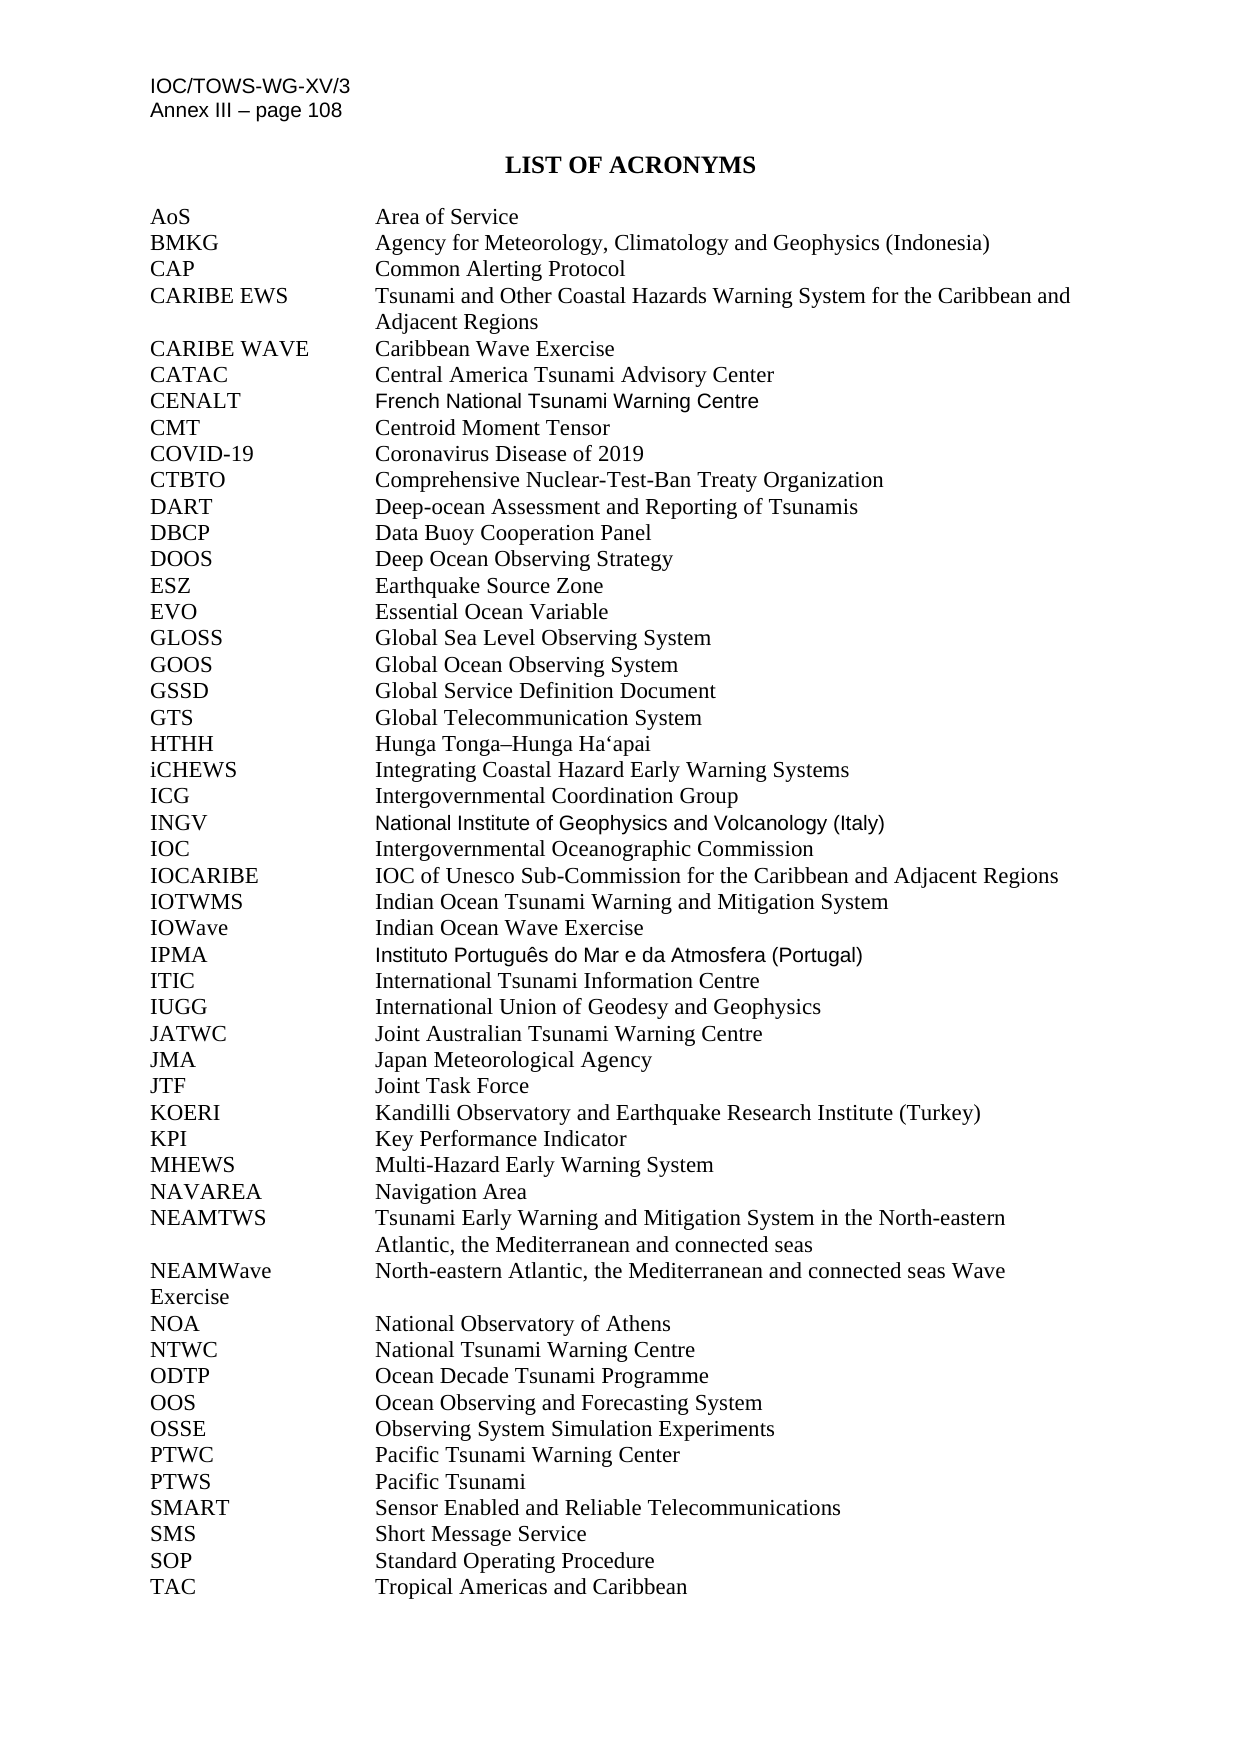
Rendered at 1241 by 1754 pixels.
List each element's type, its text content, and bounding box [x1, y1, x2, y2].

text IPMA Instituto Português do Mar e da Atmosfera (Portugal) [150, 941, 1090, 967]
text KPI Key Performance Indicator [150, 1125, 1090, 1152]
text GTS Global Telecommunication System [150, 703, 1090, 730]
text CATAC Central America Tsunami Advisory Center [150, 361, 1090, 387]
text IOTWMS Indian Ocean Tsunami Warning and Mitigation System [150, 888, 1090, 914]
text GLOSS Global Sea Level Observing System [150, 624, 1090, 651]
text CAP Common Alerting Protocol [150, 256, 1090, 282]
text JATWC Joint Australian Tsunami Warning Centre [150, 1020, 1090, 1046]
text OSSE Observing System Simulation Experiments [150, 1415, 1090, 1441]
text ICG Intergovernmental Coordination Group [150, 783, 1090, 809]
text IUGG International Union of Geodesy and Geophysics [150, 993, 1090, 1020]
text CARIBE EWS Tsunami and Other Coastal Hazards Warning System for the Caribbean and Adjacent Regions [150, 282, 1090, 334]
text IOWave Indian Ocean Wave Exercise [150, 914, 1090, 941]
text TAC Tropical Americas and Caribbean [150, 1573, 1090, 1599]
text CTBTO Comprehensive Nuclear-Test-Ban Treaty Organization [150, 466, 1090, 493]
text JTF Joint Task Force [150, 1072, 1090, 1099]
text HTHH Hunga Tonga–Hunga Haʻapai [150, 730, 1090, 756]
text DBCP Data Buoy Cooperation Panel [150, 519, 1090, 545]
text CMT Centroid Moment Tensor [150, 414, 1090, 440]
text COVID-19 Coronavirus Disease of 2019 [150, 440, 1090, 466]
text CENALT French National Tsunami Warning Centre [150, 387, 1090, 414]
text ITIC International Tsunami Information Centre [150, 967, 1090, 993]
text MHEWS Multi-Hazard Early Warning System [150, 1152, 1090, 1178]
text NEAMWave North-eastern Atlantic, the Mediterranean and connected seas Wave Exercise [150, 1257, 1090, 1310]
text NEAMTWS Tsunami Early Warning and Mitigation System in the North-eastern Atlantic, the Mediterranean and connected seas [150, 1204, 1090, 1257]
text IOC Intergovernmental Oceanographic Commission [150, 835, 1090, 862]
text SMART Sensor Enabled and Reliable Telecommunications [150, 1494, 1090, 1521]
text PTWS Pacific Tsunami [150, 1468, 1090, 1494]
text ODTP Ocean Decade Tsunami Programme [150, 1362, 1090, 1389]
text GSSD Global Service Definition Document [150, 677, 1090, 703]
text INGV National Institute of Geophysics and Volcanology (Italy) [150, 809, 1090, 835]
text GOOS Global Ocean Observing System [150, 651, 1090, 677]
text KOERI Kandilli Observatory and Earthquake Research Institute (Turkey) [150, 1099, 1090, 1125]
text CARIBE WAVE Caribbean Wave Exercise [150, 334, 1090, 361]
text iCHEWS Integrating Coastal Hazard Early Warning Systems [150, 756, 1090, 783]
text JMA Japan Meteorological Agency [150, 1046, 1090, 1072]
text BMKG Agency for Meteorology, Climatology and Geophysics (Indonesia) [150, 229, 1090, 256]
text DOOS Deep Ocean Observing Strategy [150, 545, 1090, 572]
text DART Deep-ocean Assessment and Reporting of Tsunamis [150, 493, 1090, 519]
text NOA National Observatory of Athens [150, 1310, 1090, 1336]
text PTWC Pacific Tsunami Warning Center [150, 1441, 1090, 1468]
text SOP Standard Operating Procedure [150, 1547, 1090, 1573]
text OOS Ocean Observing and Forecasting System [150, 1389, 1090, 1415]
text AoS Area of Service [150, 203, 1090, 229]
text EVO Essential Ocean Variable [150, 598, 1090, 624]
text SMS Short Message Service [150, 1521, 1090, 1547]
text ESZ Earthquake Source Zone [150, 572, 1090, 598]
text NAVAREA Navigation Area [150, 1178, 1090, 1204]
text LIST OF ACRONYMS [273, 150, 988, 179]
text NTWC National Tsunami Warning Centre [150, 1336, 1090, 1362]
text IOCARIBE IOC of Unesco Sub-Commission for the Caribbean and Adjacent Regions [150, 862, 1090, 888]
